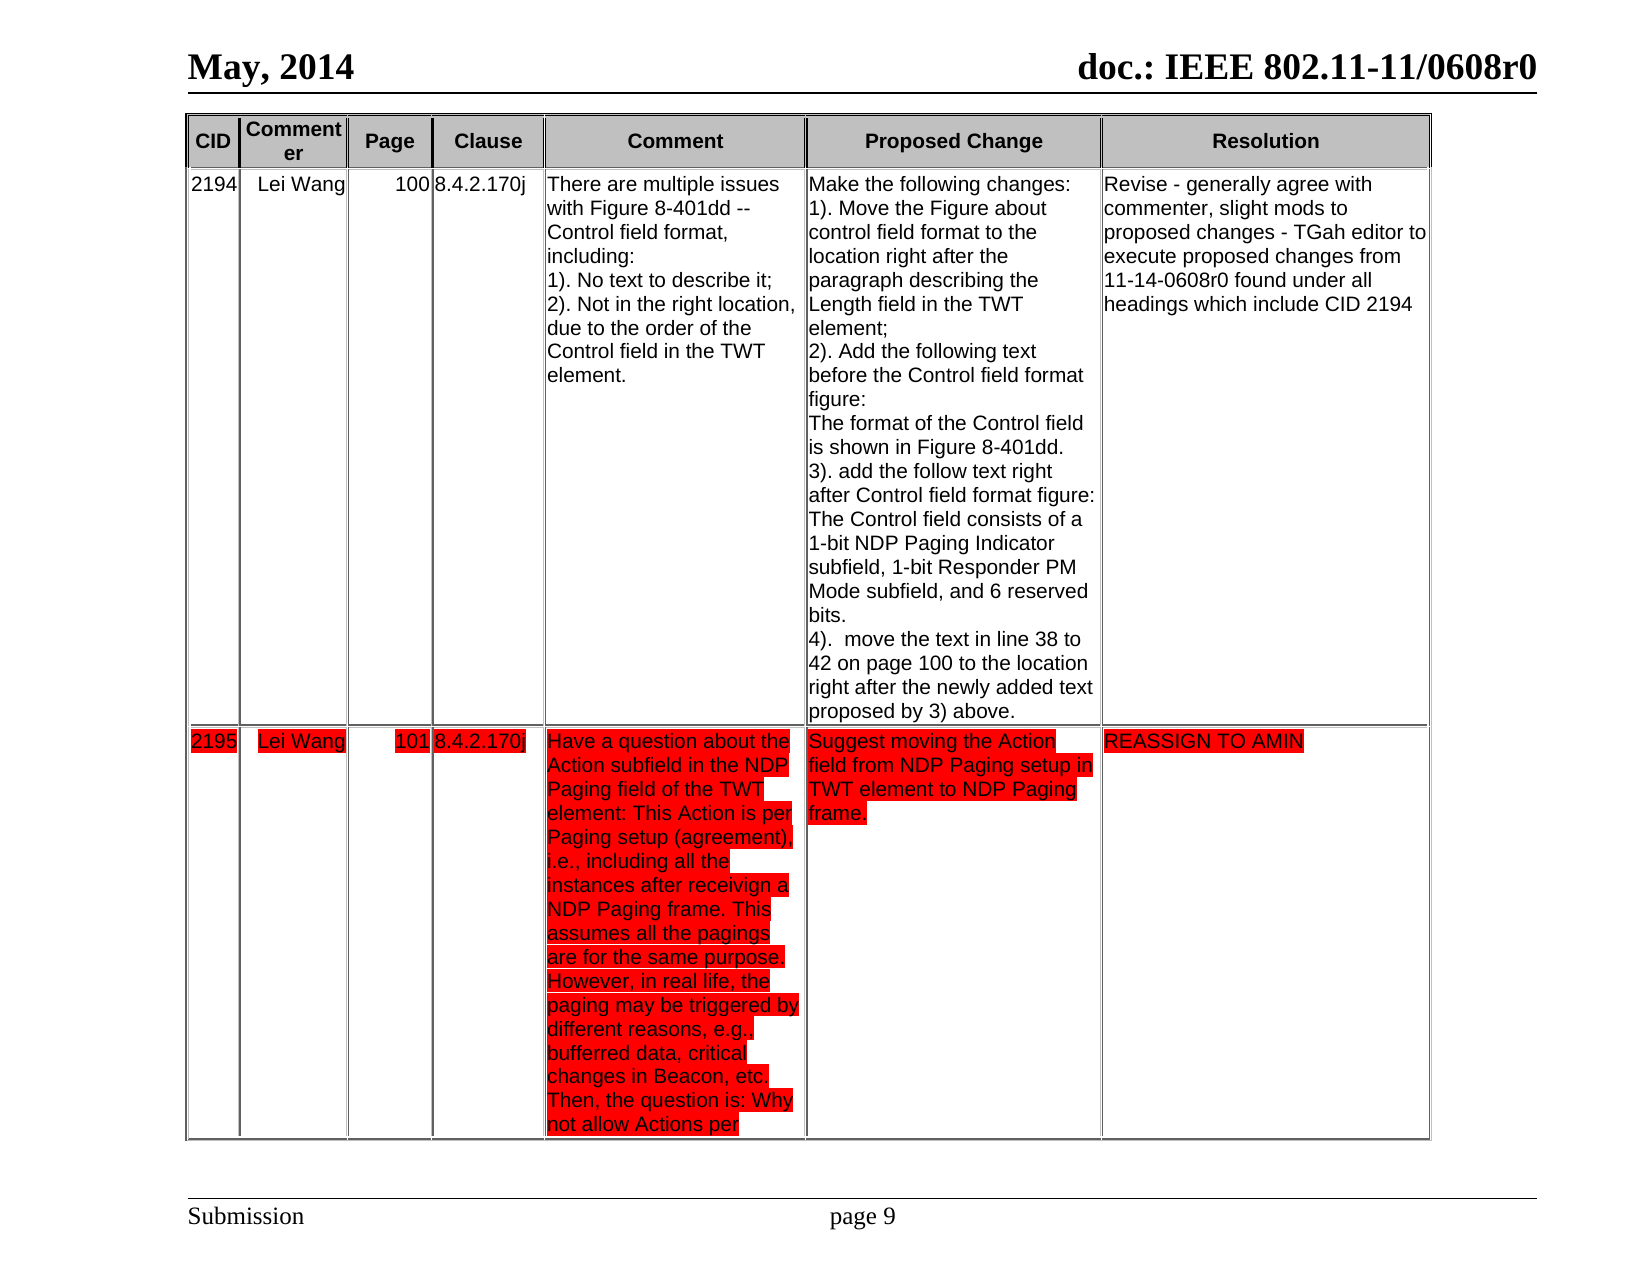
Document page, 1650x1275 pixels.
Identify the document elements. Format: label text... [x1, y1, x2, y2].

table_cell Make the following changes: 1). Move the Figure about control field format to the location right after the paragraph describing the Length field in the TWT element; 2). Add the following text before the Control field format figure: The format of the Control field is shown in Figure 8-401dd. 3). add the follow text right after Control field format figure: The Control field consists of a 1-bit NDP Paging Indicator subfield, 1-bit Responder PM Mode subfield, and 6 reserved bits. 4). move the text in line 38 to 42 on page 100 to the location right after the newly added text proposed by 3) above. [808, 170, 1100, 724]
table_cell REASSIGN TO AMIN [1101, 724, 1429, 1138]
table_cell Lei Wang [241, 170, 346, 724]
table_header Commenter [239, 116, 348, 167]
table_cell Lei Wang [239, 728, 348, 1138]
table_cell 2194 [187, 167, 239, 724]
table_header CID [189, 116, 239, 167]
table_header Clause [432, 116, 544, 167]
table_header Page [348, 114, 432, 167]
table_header Resolution [1101, 116, 1429, 167]
table_cell 8.4.2.170j [432, 728, 544, 1138]
table_cell Revise - generally agree with commenter, slight mods to proposed changes - TGah editor to execute proposed changes from 11-14-0608r0 found under all headings which include CID 2194 [1101, 167, 1430, 724]
table_cell 101 [348, 728, 432, 1138]
table_header Proposed Change [806, 116, 1101, 167]
table_cell 100 [349, 170, 431, 724]
table_cell 8.4.2.170j [434, 170, 543, 724]
table_cell 2195 [189, 724, 239, 1138]
table_cell There are multiple issues with Figure 8-401dd -- Control field format, including: 1). No text to describe it; 2). Not in the right location, due to the order of the Control field in the TWT element. [546, 170, 804, 724]
table_cell Suggest moving the Action field from NDP Paging setup in TWT element to NDP Paging frame. [806, 728, 1101, 1138]
table_header Comment [545, 114, 806, 167]
